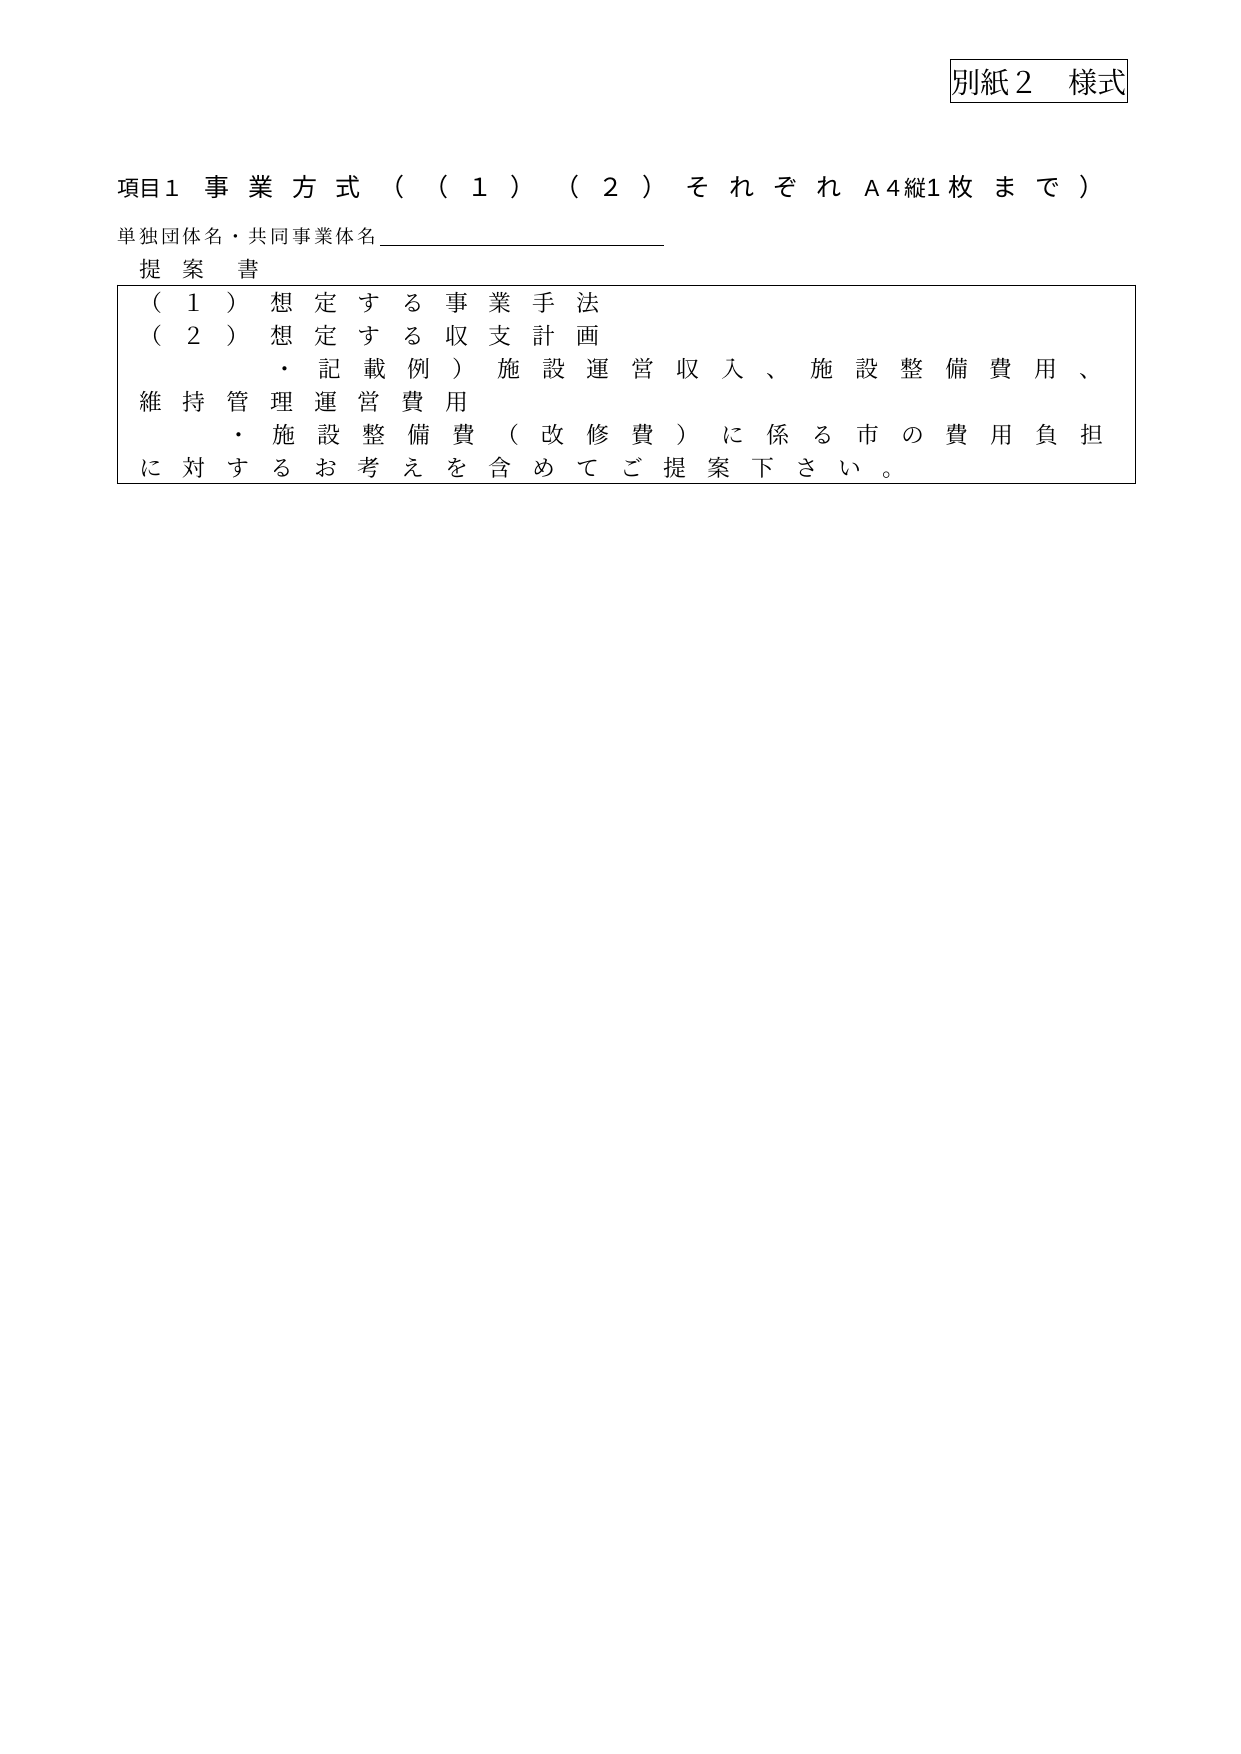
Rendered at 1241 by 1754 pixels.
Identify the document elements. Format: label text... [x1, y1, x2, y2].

text 提案書 [117, 252, 1123, 284]
subtitle 項目１ 事業方式（（１）（２）それぞれＡ４縦1枚まで） [117, 153, 1123, 219]
table_header （１）想定する事業手法 （２）想定する収支計画 ・記載例）施設運営収入、施設整備費用、維持管理運営費用 ・施設整備費（改修費）に係る市の費用負担に対するお考えを含めてご提案下さい。 [118, 286, 1135, 483]
text 単独団体名・共同事業体名 [117, 219, 1123, 252]
